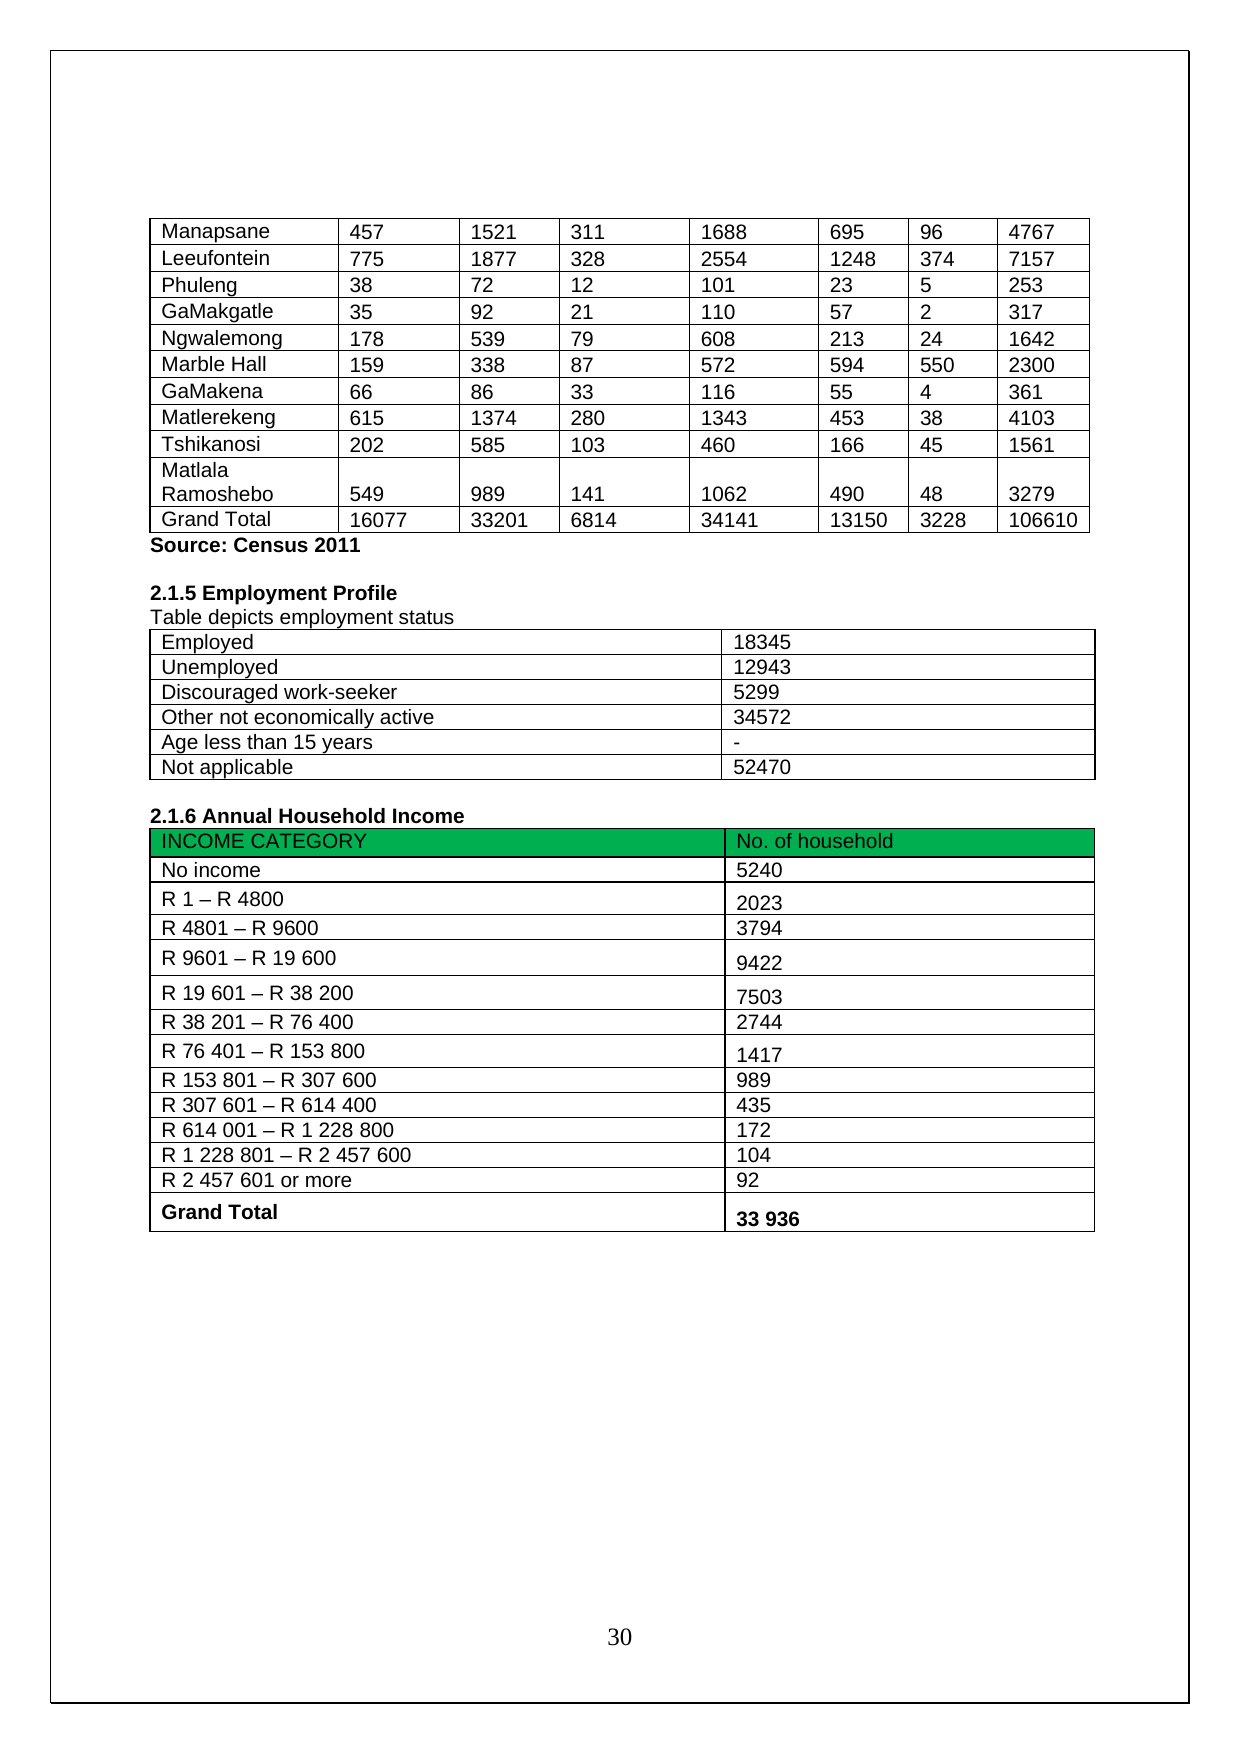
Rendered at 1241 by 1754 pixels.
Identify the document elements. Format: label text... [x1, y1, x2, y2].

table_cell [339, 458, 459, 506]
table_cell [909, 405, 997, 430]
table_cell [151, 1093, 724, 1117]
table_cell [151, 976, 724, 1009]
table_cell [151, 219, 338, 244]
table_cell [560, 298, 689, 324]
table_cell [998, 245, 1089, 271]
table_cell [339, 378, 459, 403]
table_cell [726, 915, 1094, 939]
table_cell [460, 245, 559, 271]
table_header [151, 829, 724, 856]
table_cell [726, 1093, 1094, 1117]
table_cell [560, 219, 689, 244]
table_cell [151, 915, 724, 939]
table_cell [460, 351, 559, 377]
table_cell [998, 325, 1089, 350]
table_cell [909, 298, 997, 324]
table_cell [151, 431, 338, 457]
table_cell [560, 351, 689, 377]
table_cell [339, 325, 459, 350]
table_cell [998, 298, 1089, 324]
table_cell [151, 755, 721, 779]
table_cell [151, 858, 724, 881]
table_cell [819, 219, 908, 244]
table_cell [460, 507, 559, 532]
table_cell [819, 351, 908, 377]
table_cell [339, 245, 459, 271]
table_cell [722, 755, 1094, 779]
text 2.1.6 Annual Household Income [150, 804, 1089, 828]
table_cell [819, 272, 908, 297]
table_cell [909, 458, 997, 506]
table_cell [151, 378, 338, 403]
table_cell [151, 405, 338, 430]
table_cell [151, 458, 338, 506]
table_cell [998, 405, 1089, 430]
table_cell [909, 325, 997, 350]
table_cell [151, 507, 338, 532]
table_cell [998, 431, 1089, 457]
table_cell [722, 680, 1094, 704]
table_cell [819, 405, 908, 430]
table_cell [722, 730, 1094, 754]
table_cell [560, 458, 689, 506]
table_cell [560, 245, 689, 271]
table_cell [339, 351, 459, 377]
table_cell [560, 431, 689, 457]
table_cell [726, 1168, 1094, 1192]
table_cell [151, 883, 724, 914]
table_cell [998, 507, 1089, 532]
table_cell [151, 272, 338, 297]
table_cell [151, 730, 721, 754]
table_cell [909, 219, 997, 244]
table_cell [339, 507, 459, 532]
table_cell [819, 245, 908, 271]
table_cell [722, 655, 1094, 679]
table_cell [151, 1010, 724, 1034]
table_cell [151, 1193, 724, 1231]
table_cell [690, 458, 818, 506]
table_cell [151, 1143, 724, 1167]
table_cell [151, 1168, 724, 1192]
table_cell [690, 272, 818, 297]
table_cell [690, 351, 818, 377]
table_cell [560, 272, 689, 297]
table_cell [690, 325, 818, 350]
text 2.1.5 Employment Profile [150, 581, 1089, 605]
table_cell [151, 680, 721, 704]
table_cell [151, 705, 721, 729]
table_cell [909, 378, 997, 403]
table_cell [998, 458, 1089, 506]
text Table depicts employment status [150, 605, 1089, 629]
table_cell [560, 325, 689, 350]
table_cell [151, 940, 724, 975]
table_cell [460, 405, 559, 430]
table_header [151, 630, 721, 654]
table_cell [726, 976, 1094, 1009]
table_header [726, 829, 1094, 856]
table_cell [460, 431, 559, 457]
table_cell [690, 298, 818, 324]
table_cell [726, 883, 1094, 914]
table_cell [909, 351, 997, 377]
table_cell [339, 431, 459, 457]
text Source: Census 2011 [150, 533, 1089, 557]
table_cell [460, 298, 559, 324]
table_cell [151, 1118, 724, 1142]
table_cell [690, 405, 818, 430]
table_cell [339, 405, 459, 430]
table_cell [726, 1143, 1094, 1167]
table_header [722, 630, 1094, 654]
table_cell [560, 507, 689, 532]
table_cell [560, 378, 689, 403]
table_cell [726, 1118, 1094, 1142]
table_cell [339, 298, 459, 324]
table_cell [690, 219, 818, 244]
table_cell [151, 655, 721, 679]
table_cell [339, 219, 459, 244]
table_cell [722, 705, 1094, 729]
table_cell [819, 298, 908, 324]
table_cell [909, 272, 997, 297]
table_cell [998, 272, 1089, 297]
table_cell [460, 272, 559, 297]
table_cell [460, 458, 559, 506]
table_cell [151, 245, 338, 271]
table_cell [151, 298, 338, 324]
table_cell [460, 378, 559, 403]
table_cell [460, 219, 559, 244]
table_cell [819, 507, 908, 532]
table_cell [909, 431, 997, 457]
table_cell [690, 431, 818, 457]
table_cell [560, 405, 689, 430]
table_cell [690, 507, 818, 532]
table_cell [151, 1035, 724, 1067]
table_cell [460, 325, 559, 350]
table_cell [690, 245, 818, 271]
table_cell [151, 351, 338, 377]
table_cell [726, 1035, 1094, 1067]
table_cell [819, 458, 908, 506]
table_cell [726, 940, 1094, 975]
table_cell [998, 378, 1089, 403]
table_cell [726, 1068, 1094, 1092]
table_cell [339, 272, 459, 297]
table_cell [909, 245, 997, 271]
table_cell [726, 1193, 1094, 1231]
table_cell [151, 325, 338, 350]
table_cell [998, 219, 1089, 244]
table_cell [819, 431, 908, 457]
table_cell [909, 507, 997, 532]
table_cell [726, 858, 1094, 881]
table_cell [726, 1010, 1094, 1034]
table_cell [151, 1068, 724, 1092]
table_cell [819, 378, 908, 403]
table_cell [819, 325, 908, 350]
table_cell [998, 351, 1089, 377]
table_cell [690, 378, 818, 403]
